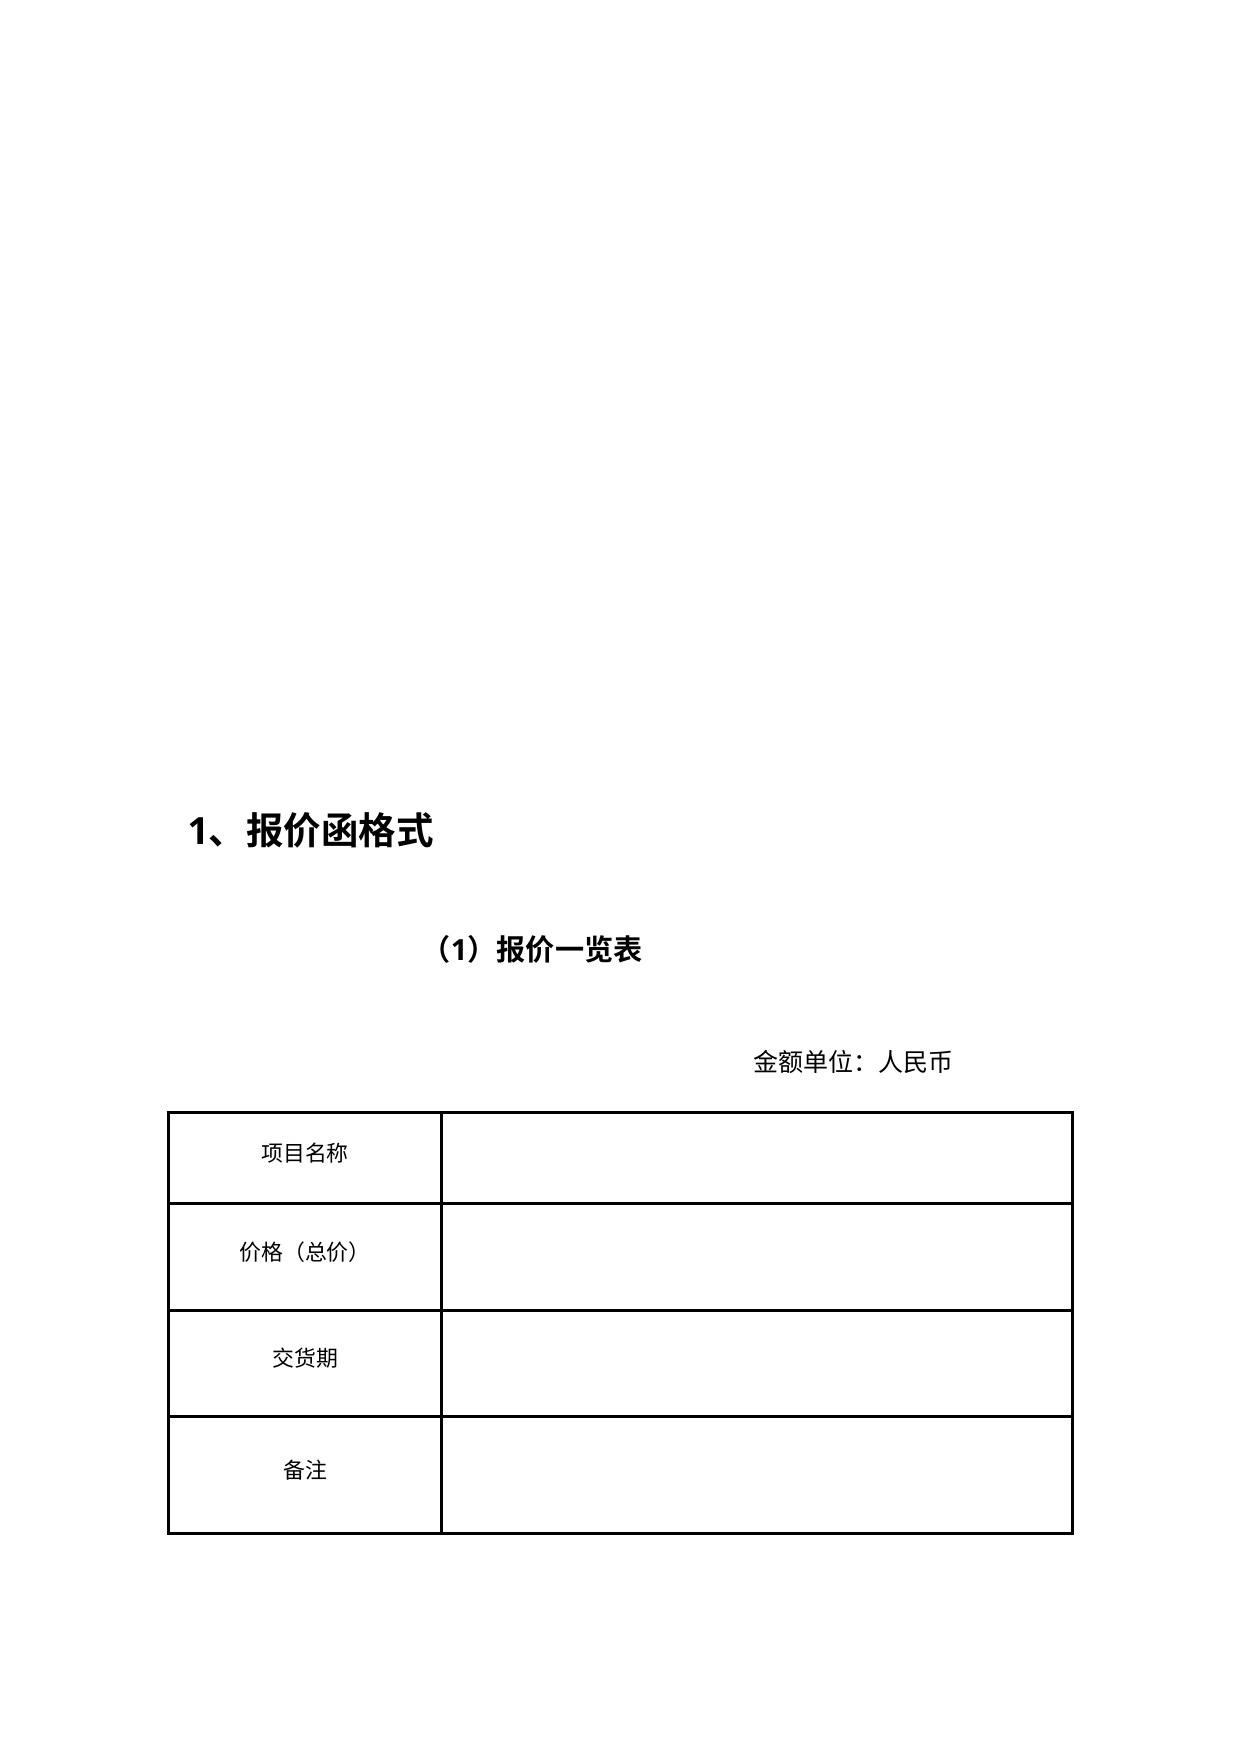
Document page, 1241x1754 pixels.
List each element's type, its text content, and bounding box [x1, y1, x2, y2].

text （1）报价一览表 [187, 915, 1053, 980]
table_cell 交货期 [170, 1312, 440, 1415]
table_cell 备注 [170, 1418, 440, 1532]
table_cell [443, 1312, 1071, 1415]
table_header 项目名称 [170, 1114, 440, 1202]
table_cell [443, 1418, 1071, 1532]
table_cell [443, 1205, 1071, 1308]
list 报价函格式 [187, 796, 995, 861]
table_cell 价格（总价） [170, 1205, 440, 1308]
table_header [443, 1114, 1071, 1202]
text 金额单位：人民币 [231, 1028, 953, 1093]
